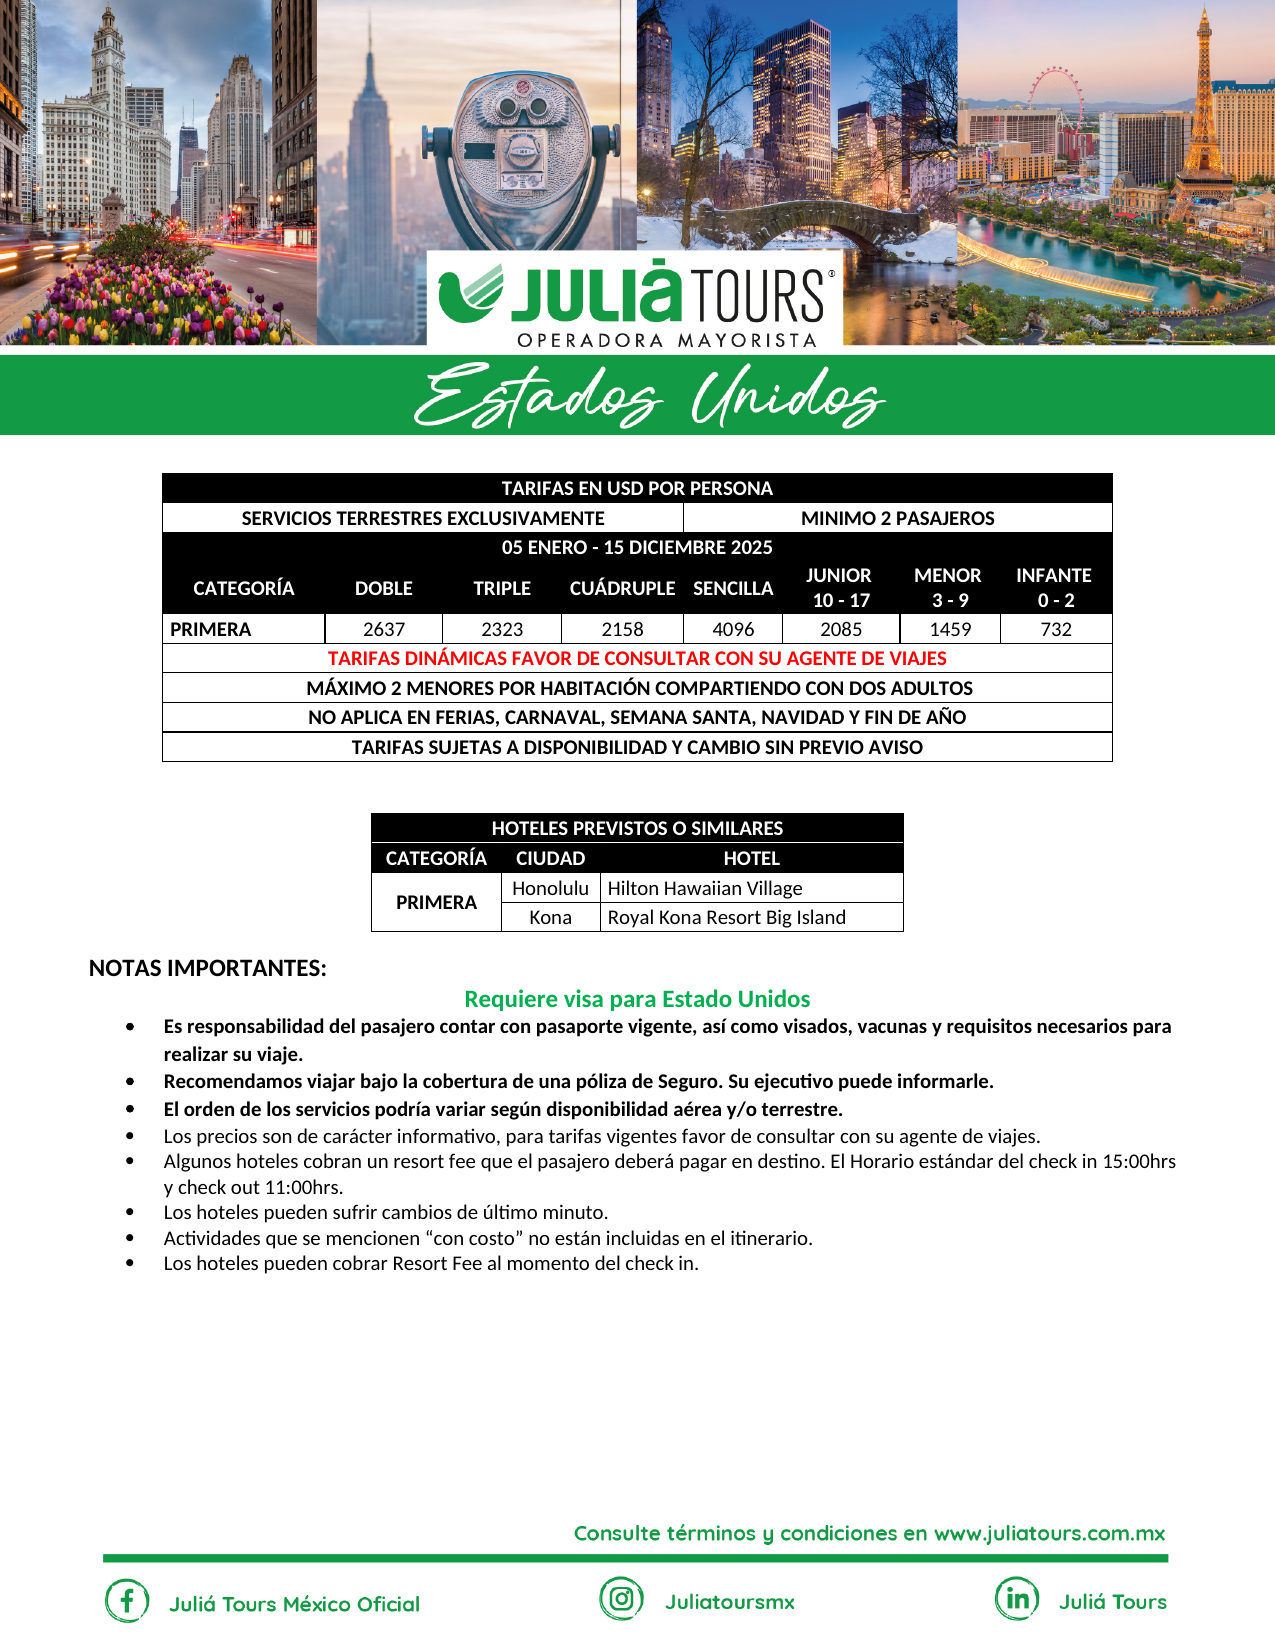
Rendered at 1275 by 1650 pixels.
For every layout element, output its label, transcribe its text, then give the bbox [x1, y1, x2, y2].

list Los hoteles pueden sufrir cambios de último minuto. [126, 1199, 1186, 1225]
table_cell Kona [502, 903, 600, 931]
table_cell Royal Kona Resort Big Island [601, 903, 903, 931]
table_cell TARIFAS SUJETAS A DISPONIBILIDAD Y CAMBIO SIN PREVIO AVISO [163, 733, 1112, 761]
table_cell NO APLICA EN FERIAS, CARNAVAL, SEMANA SANTA, NAVIDAD Y FIN DE AÑO [163, 703, 1112, 731]
table_cell PRIMERA [163, 614, 324, 643]
table_cell 2323 [443, 614, 561, 643]
table_cell 2158 [562, 614, 683, 643]
table_cell MINIMO 2 PASAJEROS [684, 503, 1112, 532]
table_cell Honolulu [502, 873, 600, 902]
table_cell JUNIOR 10 - 17 [783, 562, 899, 613]
table_cell SENCILLA [684, 562, 782, 613]
table_cell 4096 [684, 614, 782, 643]
table_cell Hilton Hawaiian Village [601, 873, 903, 902]
table_cell HOTEL [601, 844, 903, 872]
table_cell DOBLE [326, 562, 442, 613]
table_cell 2637 [326, 614, 442, 643]
table_cell CIUDAD [502, 844, 600, 872]
table_cell MENOR 3 - 9 [901, 562, 1000, 613]
table_cell PRIMERA [372, 873, 501, 931]
table_cell TRIPLE [443, 562, 561, 613]
list Recomendamos viajar bajo la cobertura de una póliza de Seguro. Su ejecutivo puede informarle. [126, 1068, 1186, 1094]
table_cell CATEGORÍA [163, 562, 324, 613]
list Los hoteles pueden cobrar Resort Fee al momento del check in. [126, 1250, 1186, 1276]
list El orden de los servicios podría variar según disponibilidad aérea y/o terrestre. [126, 1096, 1186, 1121]
list Algunos hoteles cobran un resort fee que el pasajero deberá pagar en destino. El Horario estándar del check in 15:00hrs y check out 11:00hrs. [126, 1149, 1186, 1199]
table_cell CUÁDRUPLE [562, 562, 683, 613]
table_cell 732 [1001, 614, 1112, 643]
table_cell SERVICIOS TERRESTRES EXCLUSIVAMENTE [163, 503, 683, 532]
table_cell 2085 [783, 614, 899, 643]
picture [0, 0, 1275, 1648]
table_cell INFANTE 0 - 2 [1001, 562, 1112, 613]
table_header TARIFAS EN USD POR PERSONA [163, 474, 1112, 502]
list Los precios son de carácter informativo, para tarifas vigentes favor de consultar con su agente de viajes. [126, 1123, 1186, 1149]
table_cell TARIFAS DINÁMICAS FAVOR DE CONSULTAR CON SU AGENTE DE VIAJES [163, 644, 1112, 672]
table_cell 1459 [901, 614, 1000, 643]
text NOTAS IMPORTANTES: [89, 953, 1186, 983]
table_cell MÁXIMO 2 MENORES POR HABITACIÓN COMPARTIENDO CON DOS ADULTOS [163, 673, 1112, 702]
table_cell CATEGORÍA [372, 844, 501, 872]
list Es responsabilidad del pasajero contar con pasaporte vigente, así como visados, vacunas y requisitos necesarios para realizar su viaje. [126, 1014, 1186, 1066]
table_cell 05 ENERO - 15 DICIEMBRE 2025 [163, 533, 1112, 561]
text Requiere visa para Estado Unidos [89, 983, 1186, 1014]
list Actividades que se mencionen “con costo” no están incluidas en el itinerario. [126, 1225, 1186, 1250]
table_header HOTELES PREVISTOS O SIMILARES [372, 814, 903, 842]
